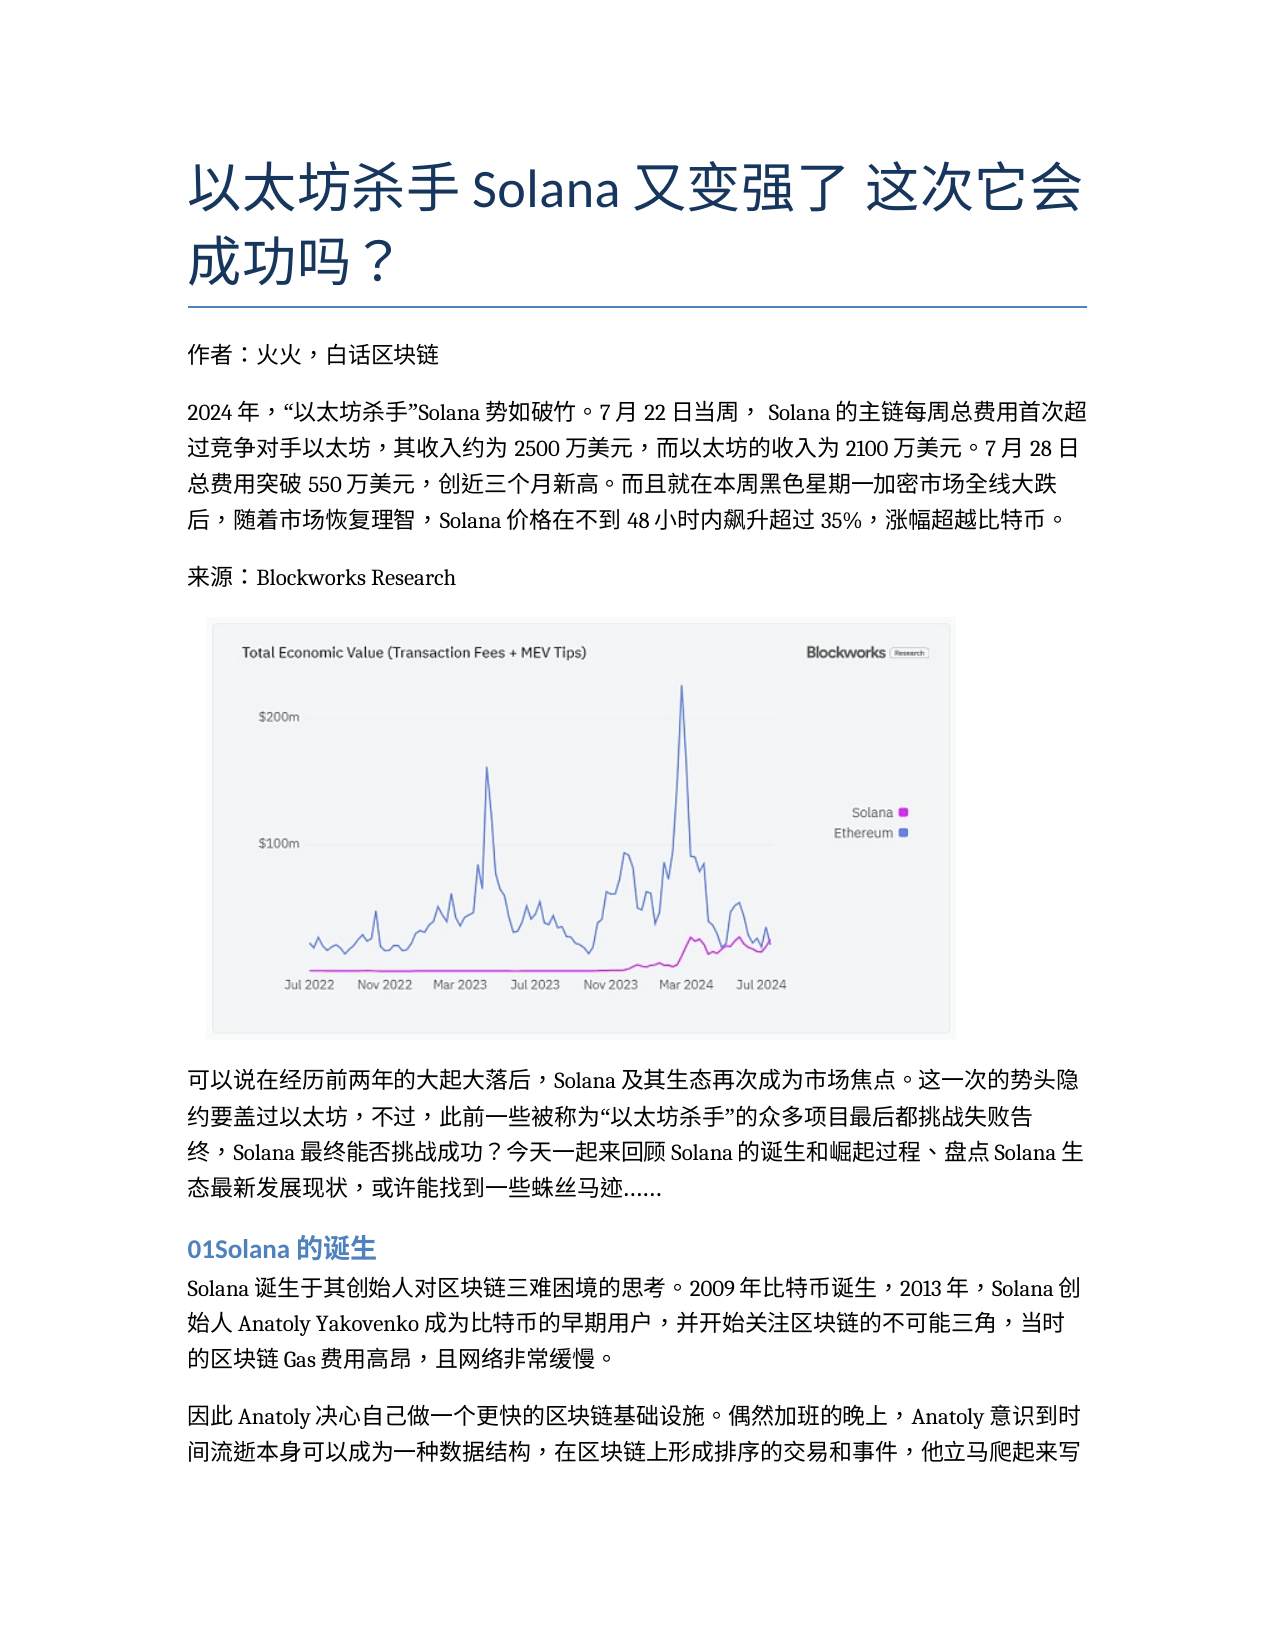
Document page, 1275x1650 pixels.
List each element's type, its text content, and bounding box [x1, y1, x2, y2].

text Solana诞生于其创始人对区块链三难困境的思考。2009年比特币诞生，2013年，Solana创始人Anatoly Yakovenko成为比特币的早期用户，并开始关注区块链的不可能三角，当时的区块链Gas费用高昂，且网络非常缓慢。 [187, 1271, 1087, 1374]
title 以太坊杀手Solana又变强了 这次它会成功吗？ [187, 150, 1087, 308]
text 可以说在经历前两年的大起大落后，Solana及其生态再次成为市场焦点。这一次的势头隐约要盖过以太坊，不过，此前一些被称为“以太坊杀手”的众多项目最后都挑战失败告终，Solana最终能否挑战成功？今天一起来回顾Solana的诞生和崛起过程、盘点Solana生态最新发展现状，或许能找到一些蛛丝马迹…… [187, 1064, 1087, 1203]
subtitle 01Solana 的诞生 [187, 1229, 1087, 1266]
text 2024 年，“以太坊杀手”Solana势如破竹。7 月 22 日当周， Solana 的主链每周总费用首次超过竞争对手以太坊，其收入约为 2500 万美元，而以太坊的收入为 2100 万美元。7 月 28 日总费用突破 550 万美元，创近三个月新高。而且就在本周黑色星期一加密市场全线大跌后，随着市场恢复理智，Solana 价格在不到 48 小时内飙升超过 35%，涨幅超越比特币。 [187, 396, 1087, 535]
picture [206, 617, 957, 1040]
text 作者：火火，白话区块链 [187, 339, 1087, 370]
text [187, 1400, 1087, 1467]
text 来源：Blockworks Research [187, 561, 1087, 592]
